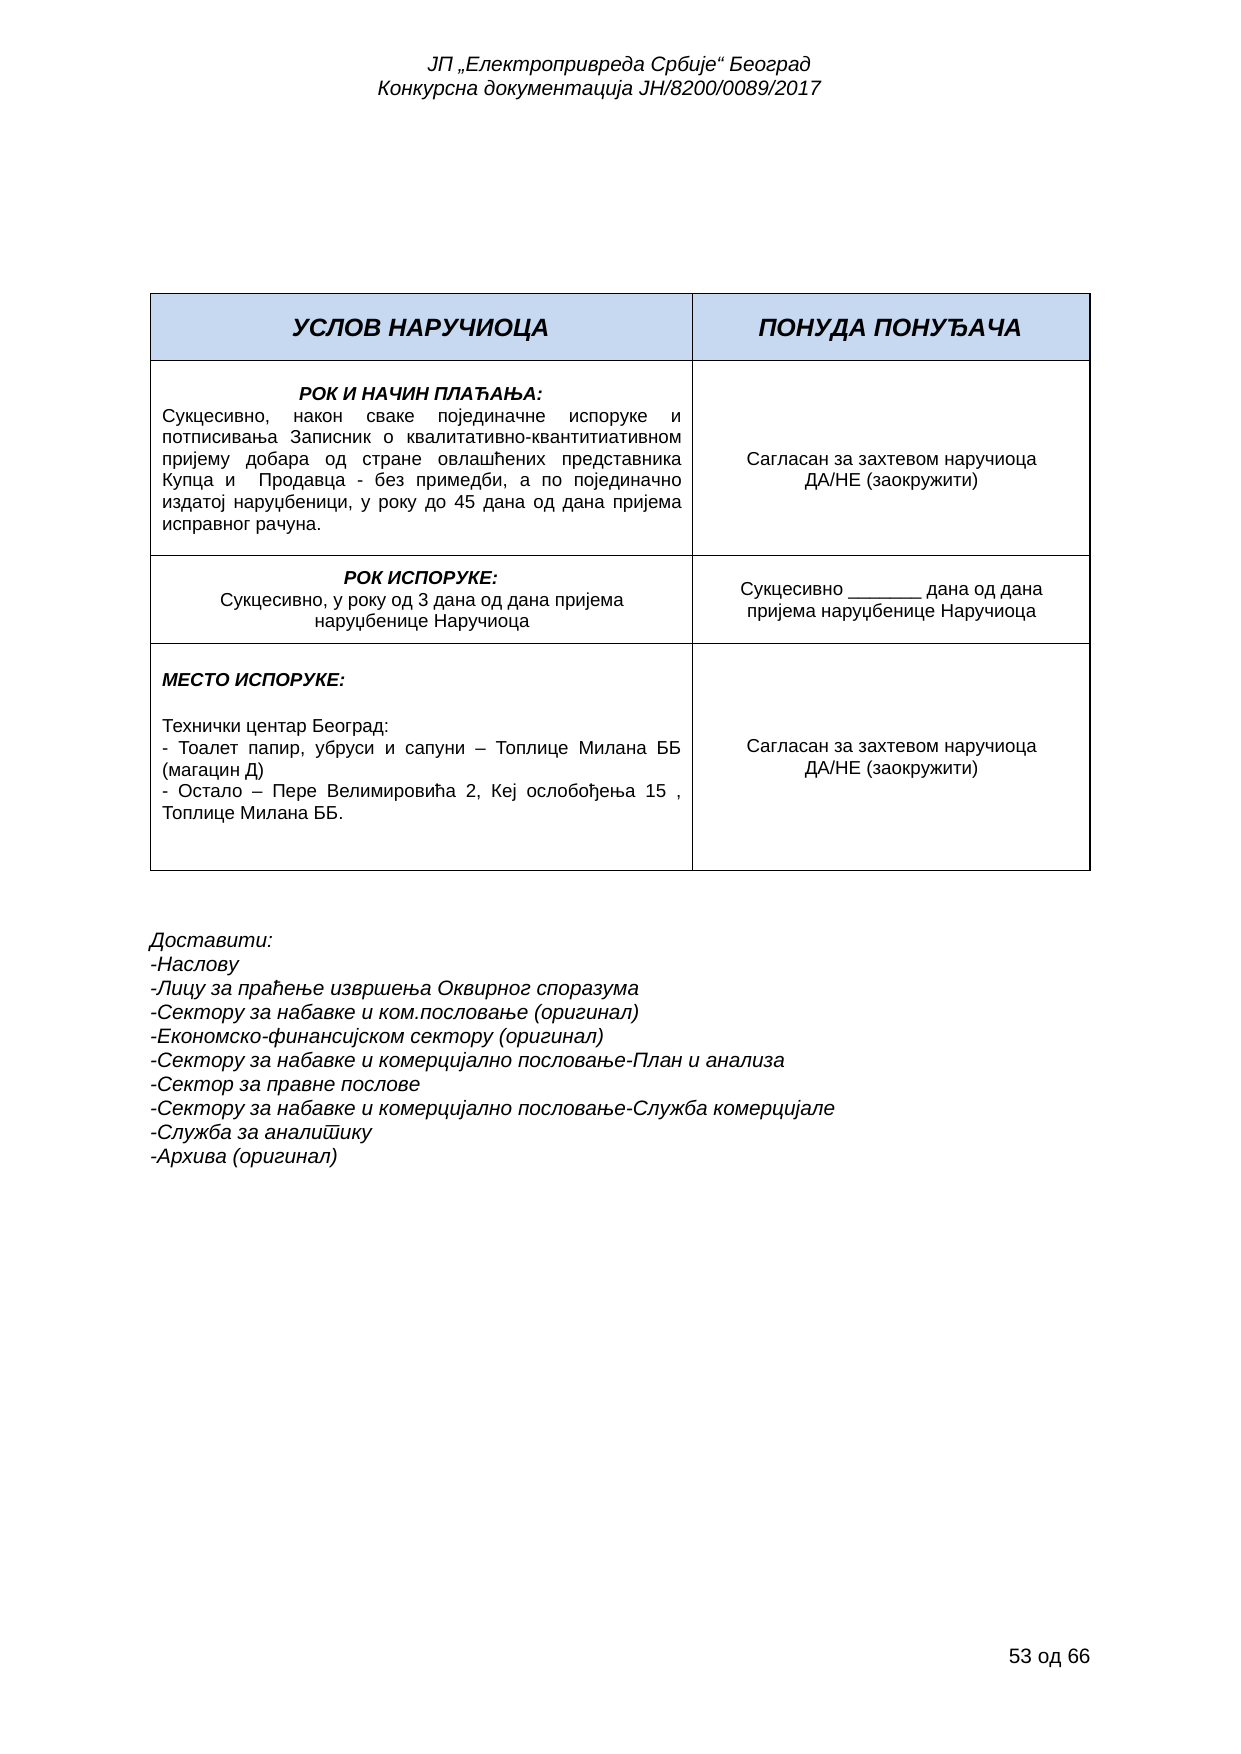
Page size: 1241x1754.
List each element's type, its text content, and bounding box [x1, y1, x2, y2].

table_cell МЕСТО ИСПОРУКЕ: Технички центар Београд: - Тоалет папир, убруси и сапуни – Топлице Милана ББ (магацин Д) - Остало – Пере Велимировића 2, Кеј ослобођења 15 , Топлице Милана ББ. [151, 644, 692, 869]
text -Сектор за правне послове [150, 1072, 1090, 1096]
text Доставити: [150, 928, 1090, 952]
table_cell Сагласан за захтевом наручиоца ДА/НЕ (заокружити) [693, 644, 1089, 869]
text -Економско-финансијском сектору (оригинал) [150, 1024, 1090, 1048]
table_header УСЛОВ НАРУЧИОЦА [151, 294, 692, 360]
text -Лицу за праћење извршења Оквирног споразума [150, 976, 1090, 1000]
text -Сектору за набавке и ком.пословање (оригинал) [150, 1000, 1090, 1024]
table_header ПОНУДА ПОНУЂАЧА [693, 294, 1089, 360]
text -Сектору за набавке и комерцијално пословање-Служба комерцијале [150, 1096, 1090, 1120]
table_cell Сагласан за захтевом наручиоца ДА/НЕ (заокружити) [693, 361, 1089, 555]
table_cell Сукцесивно _______ дана од дана пријема наруџбенице Наручиоца [693, 556, 1089, 643]
table_cell РОК ИСПОРУКЕ: Сукцесивно, у року од 3 дана од дана пријема наруџбенице Наручиоца [151, 556, 692, 643]
text -Архива (оригинал) [150, 1144, 1090, 1168]
text -Наслову [150, 952, 1090, 976]
table_cell РОК И НАЧИН ПЛАЋАЊА: Сукцесивно, након сваке појединачне испоруке и потписивања Записник о квалитативно-квантитиативном пријему добара од стране овлашћених представника Купца и Продавца - без примедби, а по појединачно издатој наруџбеници, у року до 45 дана од дана пријема исправног рачуна. [151, 361, 692, 555]
text -Сектору за набавке и комерцијално пословање-План и анализа [150, 1048, 1090, 1072]
text -Служба за аналитику [150, 1120, 1090, 1144]
